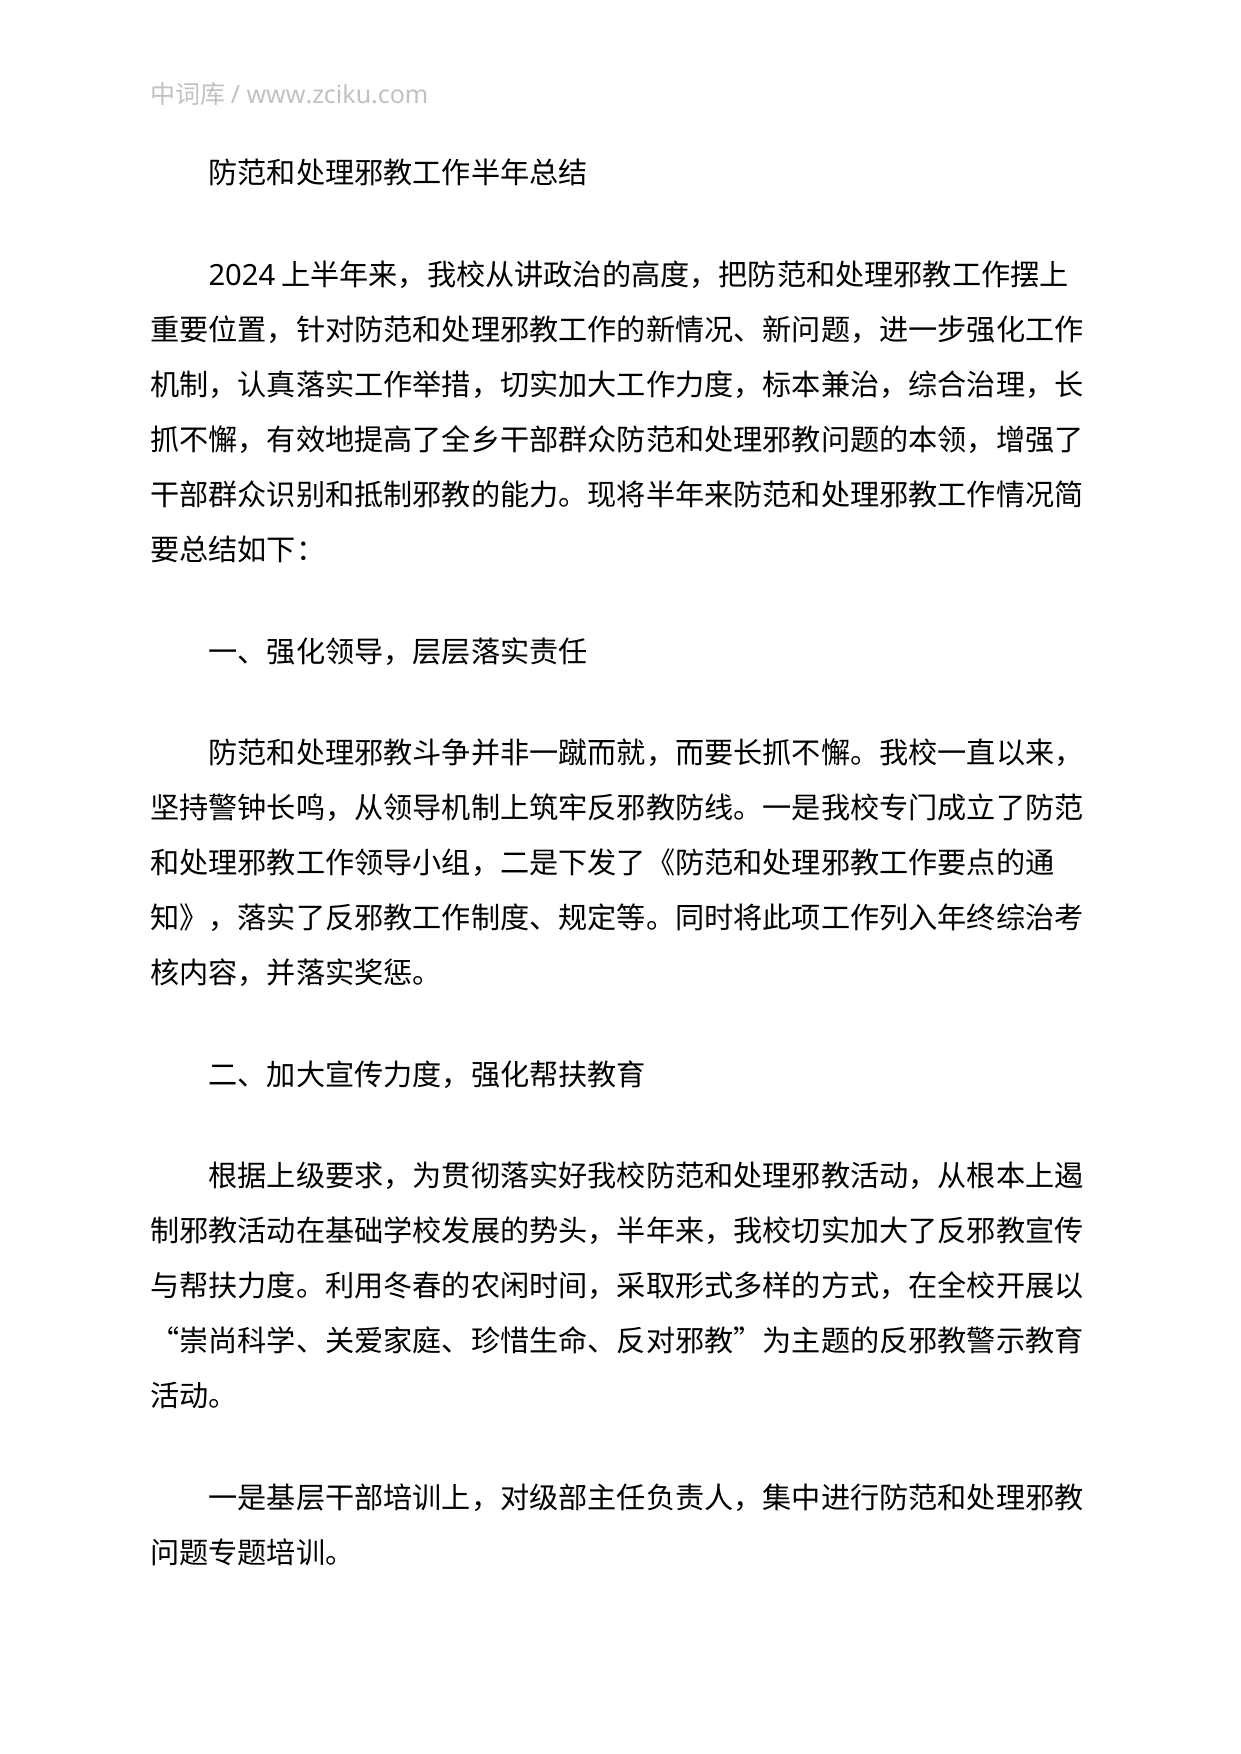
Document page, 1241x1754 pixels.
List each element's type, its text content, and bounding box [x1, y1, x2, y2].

text 一、强化领导，层层落实责任 [150, 628, 1090, 670]
text 防范和处理邪教斗争并非一蹴而就，而要长抓不懈。我校一直以来，坚持警钟长鸣，从领导机制上筑牢反邪教防线。一是我校专门成立了防范和处理邪教工作领导小组，二是下发了《防范和处理邪教工作要点的通知》，落实了反邪教工作制度、规定等。同时将此项工作列入年终综治考核内容，并落实奖惩。 [150, 730, 1090, 992]
text 防范和处理邪教工作半年总结 [150, 150, 1090, 192]
text 2024上半年来，我校从讲政治的高度，把防范和处理邪教工作摆上重要位置，针对防范和处理邪教工作的新情况、新问题，进一步强化工作机制，认真落实工作举措，切实加大工作力度，标本兼治，综合治理，长抓不懈，有效地提高了全乡干部群众防范和处理邪教问题的本领，增强了干部群众识别和抵制邪教的能力。现将半年来防范和处理邪教工作情况简要总结如下： [150, 252, 1090, 569]
text 一是基层干部培训上，对级部主任负责人，集中进行防范和处理邪教问题专题培训。 [150, 1474, 1090, 1572]
text 根据上级要求，为贯彻落实好我校防范和处理邪教活动，从根本上遏制邪教活动在基础学校发展的势头，半年来，我校切实加大了反邪教宣传与帮扶力度。利用冬春的农闲时间，采取形式多样的方式，在全校开展以“崇尚科学、关爱家庭、珍惜生命、反对邪教”为主题的反邪教警示教育活动。 [150, 1153, 1090, 1415]
text 二、加大宣传力度，强化帮扶教育 [150, 1051, 1090, 1093]
